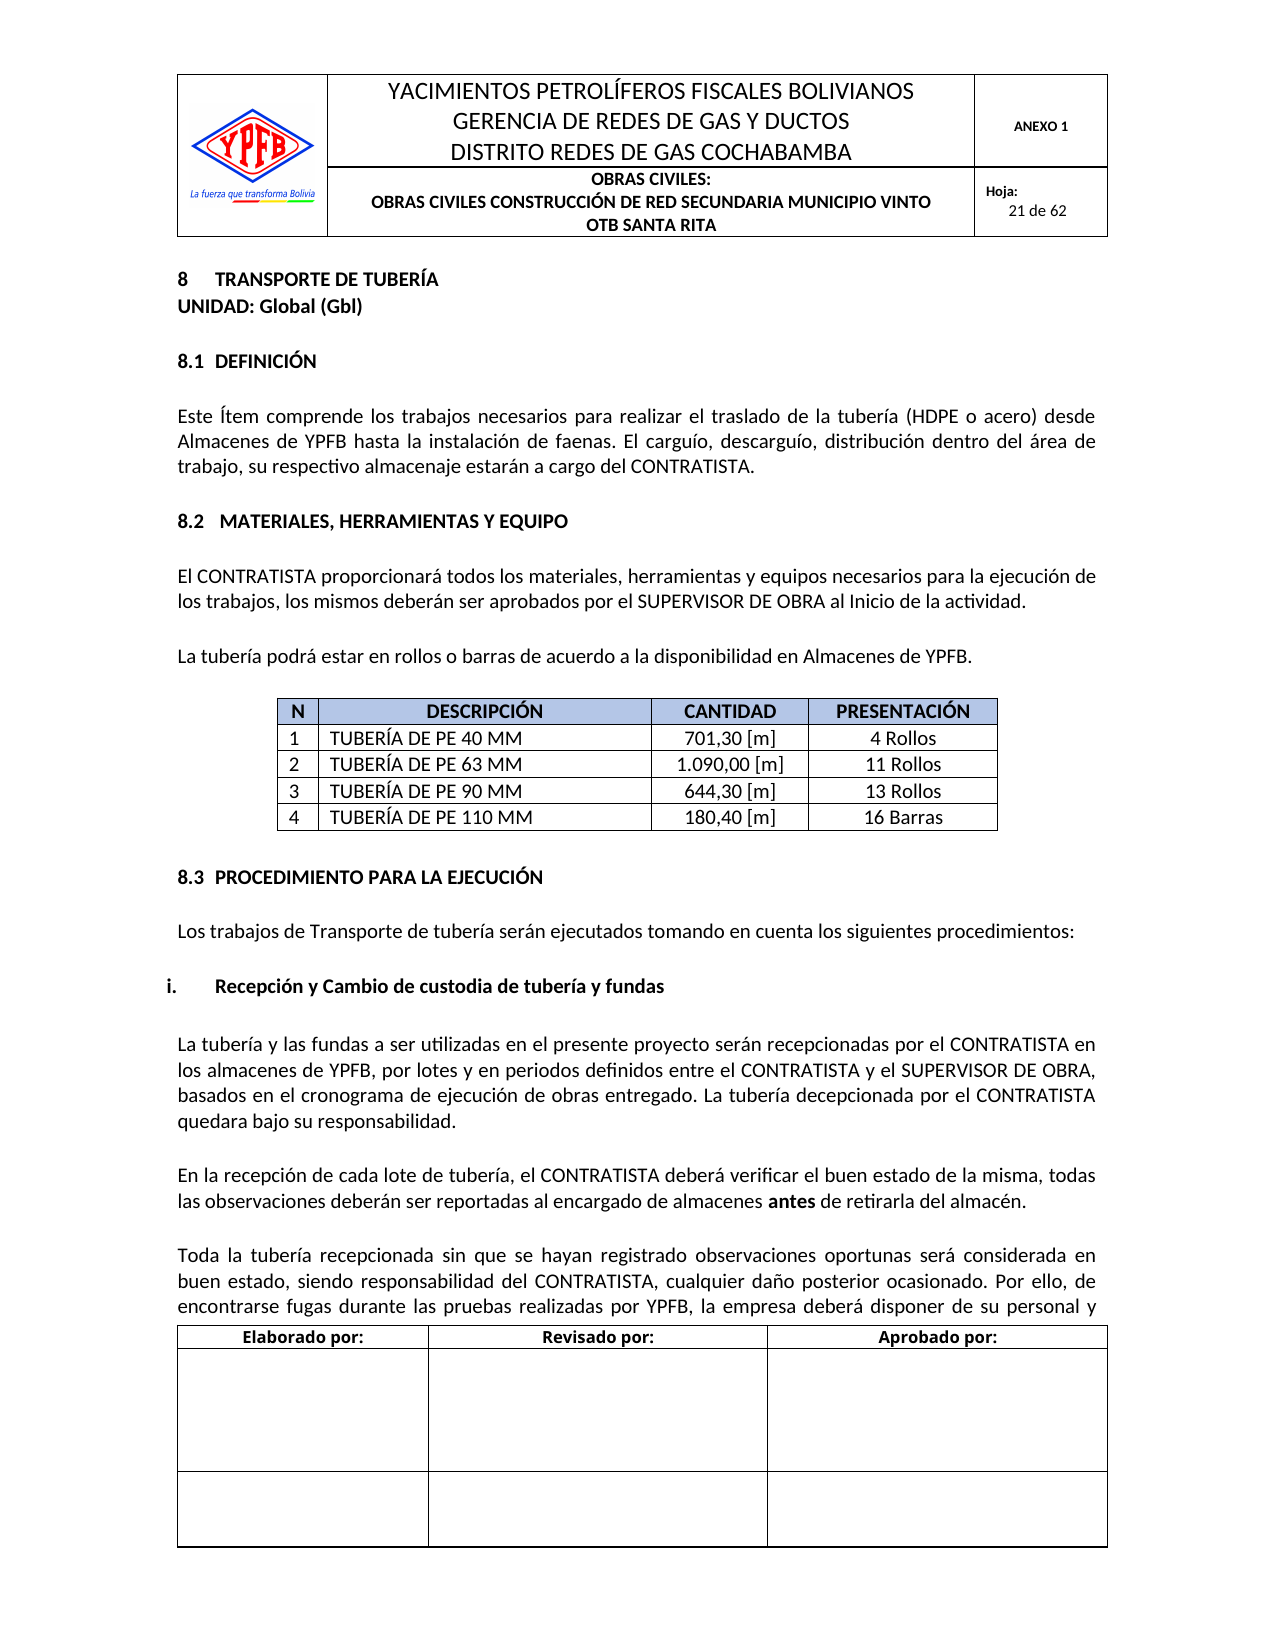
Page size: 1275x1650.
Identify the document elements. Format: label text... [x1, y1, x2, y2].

subtitle DEFINICIÓN [177, 348, 1098, 374]
subtitle MATERIALES, HERRAMIENTAS Y EQUIPO [177, 508, 1098, 534]
table_header DESCRIPCIÓN [319, 699, 651, 724]
table_cell 644,30 [m] [652, 778, 808, 803]
subtitle PROCEDIMIENTO PARA LA EJECUCIÓN [177, 864, 1098, 889]
text UNIDAD: Global (Gbl) [177, 293, 1098, 319]
table_cell 4 Rollos [809, 725, 997, 750]
text En la recepción de cada lote de tubería, el CONTRATISTA deberá verificar el buen estado de la misma, todas las observaciones deberán ser reportadas al encargado de almacenes antes de retirarla del almacén. [177, 1162, 1098, 1213]
table_cell TUBERÍA DE PE 110 MM [319, 804, 651, 830]
table_cell 1.090,00 [m] [652, 751, 808, 777]
list Este Ítem comprende los trabajos necesarios para realizar el traslado de la tubería (HDPE o acero) desde Almacenes de YPFB hasta la instalación de faenas. El carguío, descarguío, distribución dentro del área de trabajo, su respectivo almacenaje estarán a cargo del CONTRATISTA. [177, 403, 1098, 479]
picture [188, 103, 316, 208]
table_cell 11 Rollos [809, 751, 997, 777]
table_cell TUBERÍA DE PE 90 MM [319, 778, 651, 803]
list Recepción y Cambio de custodia de tubería y fundas [177, 973, 1098, 999]
table_header PRESENTACIÓN [809, 699, 997, 724]
text Los trabajos de Transporte de tubería serán ejecutados tomando en cuenta los siguientes procedimientos: [177, 919, 1098, 944]
text La tubería y las fundas a ser utilizadas en el presente proyecto serán recepcionadas por el CONTRATISTA en los almacenes de YPFB, por lotes y en periodos definidos entre el CONTRATISTA y el SUPERVISOR DE OBRA, basados en el cronograma de ejecución de obras entregado. La tubería decepcionada por el CONTRATISTA quedara bajo su responsabilidad. [177, 1032, 1098, 1133]
text La tubería podrá estar en rollos o barras de acuerdo a la disponibilidad en Almacenes de YPFB. [177, 643, 1098, 668]
table_header N [278, 699, 318, 724]
table_cell 2 [278, 751, 318, 777]
table_cell 3 [278, 778, 318, 803]
table_cell TUBERÍA DE PE 63 MM [319, 751, 651, 777]
table_cell 701,30 [m] [652, 725, 808, 750]
subtitle TRANSPORTE DE TUBERÍA [177, 266, 1098, 291]
table_cell 13 Rollos [809, 778, 997, 803]
table_header CANTIDAD [652, 699, 808, 724]
table_cell 180,40 [m] [652, 804, 808, 830]
table_cell 16 Barras [809, 804, 997, 830]
text El CONTRATISTA proporcionará todos los materiales, herramientas y equipos necesarios para la ejecución de los trabajos, los mismos deberán ser aprobados por el SUPERVISOR DE OBRA al Inicio de la actividad. [177, 563, 1098, 614]
table_cell 4 [278, 804, 318, 830]
table_cell 1 [278, 725, 318, 750]
table_cell TUBERÍA DE PE 40 MM [319, 725, 651, 750]
